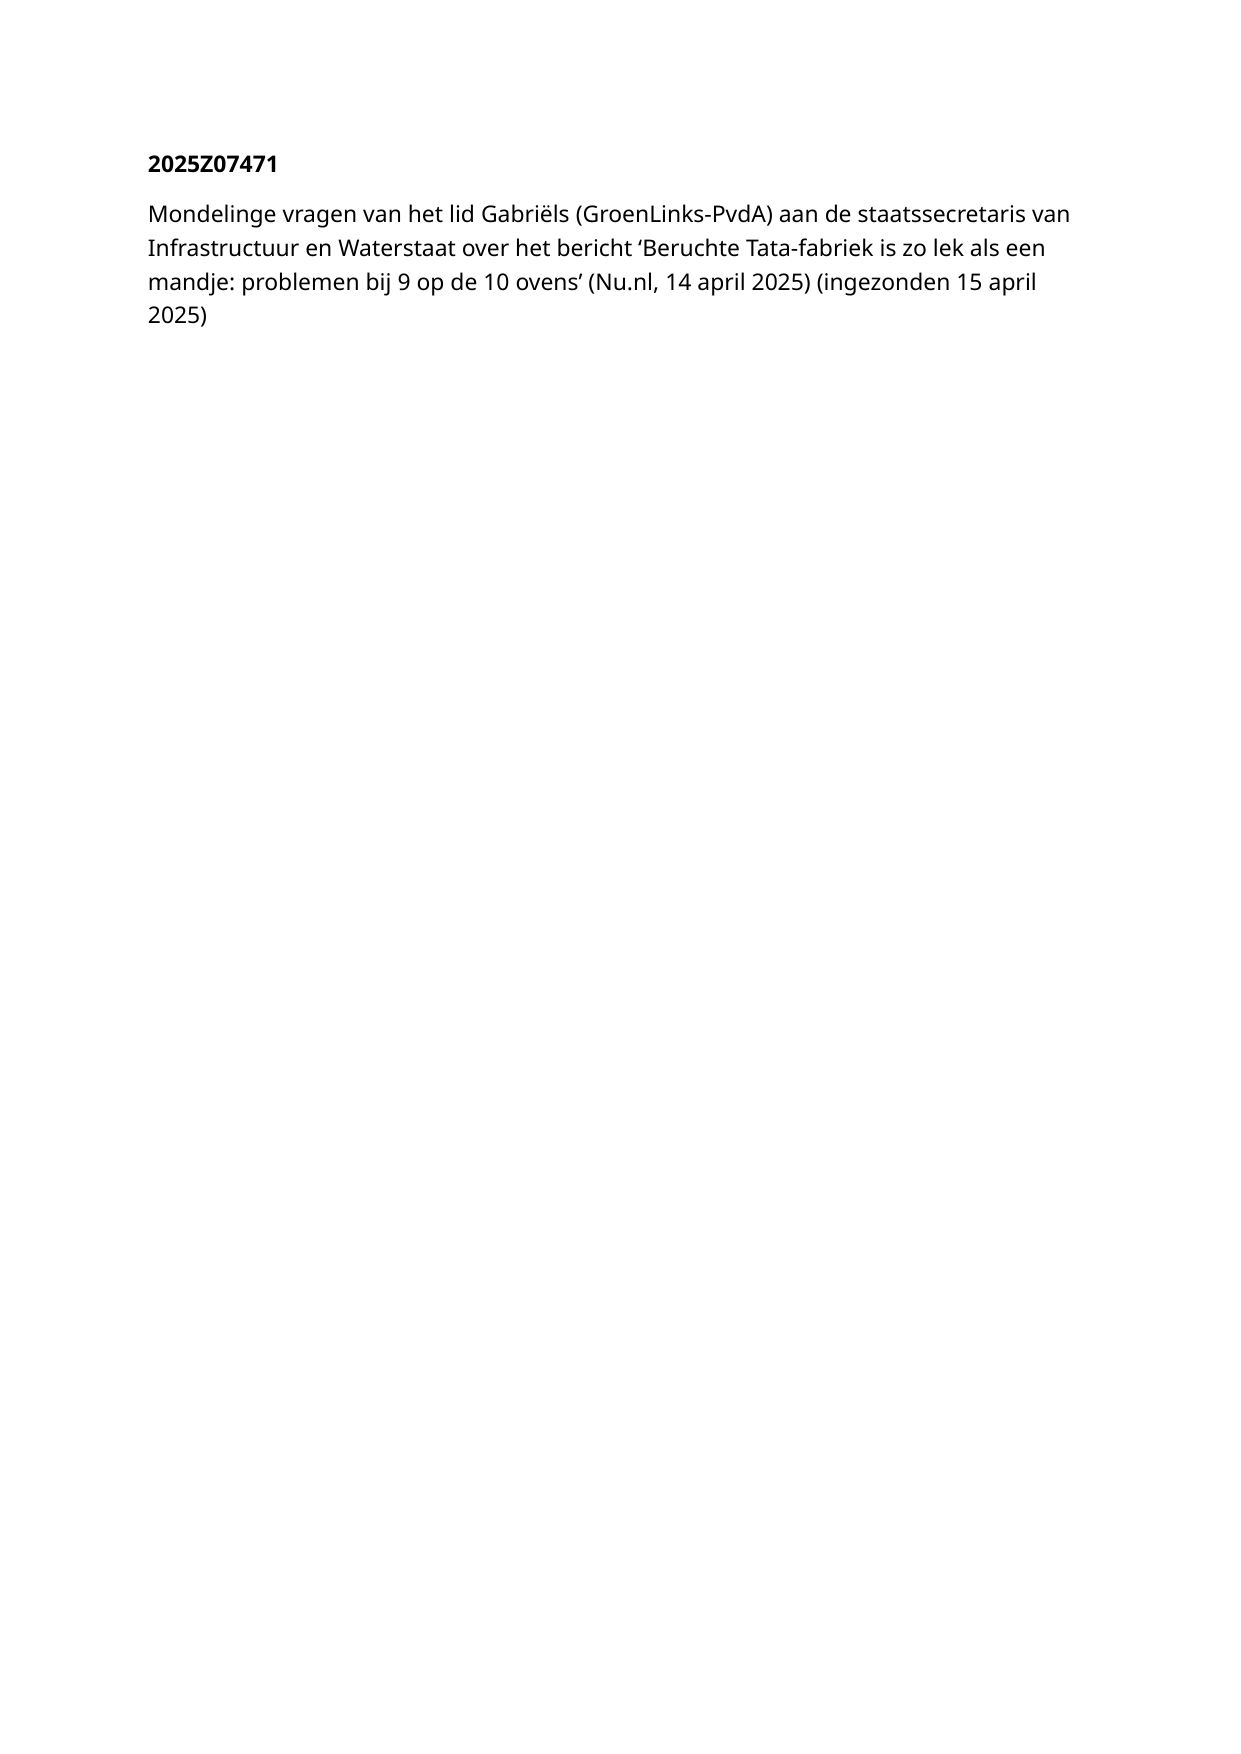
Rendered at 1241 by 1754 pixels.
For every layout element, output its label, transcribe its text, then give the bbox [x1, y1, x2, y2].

text 2025Z07471 [148, 148, 1093, 179]
text Mondelinge vragen van het lid Gabriëls (GroenLinks-PvdA) aan de staatssecretaris van Infrastructuur en Waterstaat over het bericht ‘Beruchte Tata-fabriek is zo lek als een mandje: problemen bij 9 op de 10 ovens’ (Nu.nl, 14 april 2025) (ingezonden 15 april 2025) [148, 198, 1093, 331]
